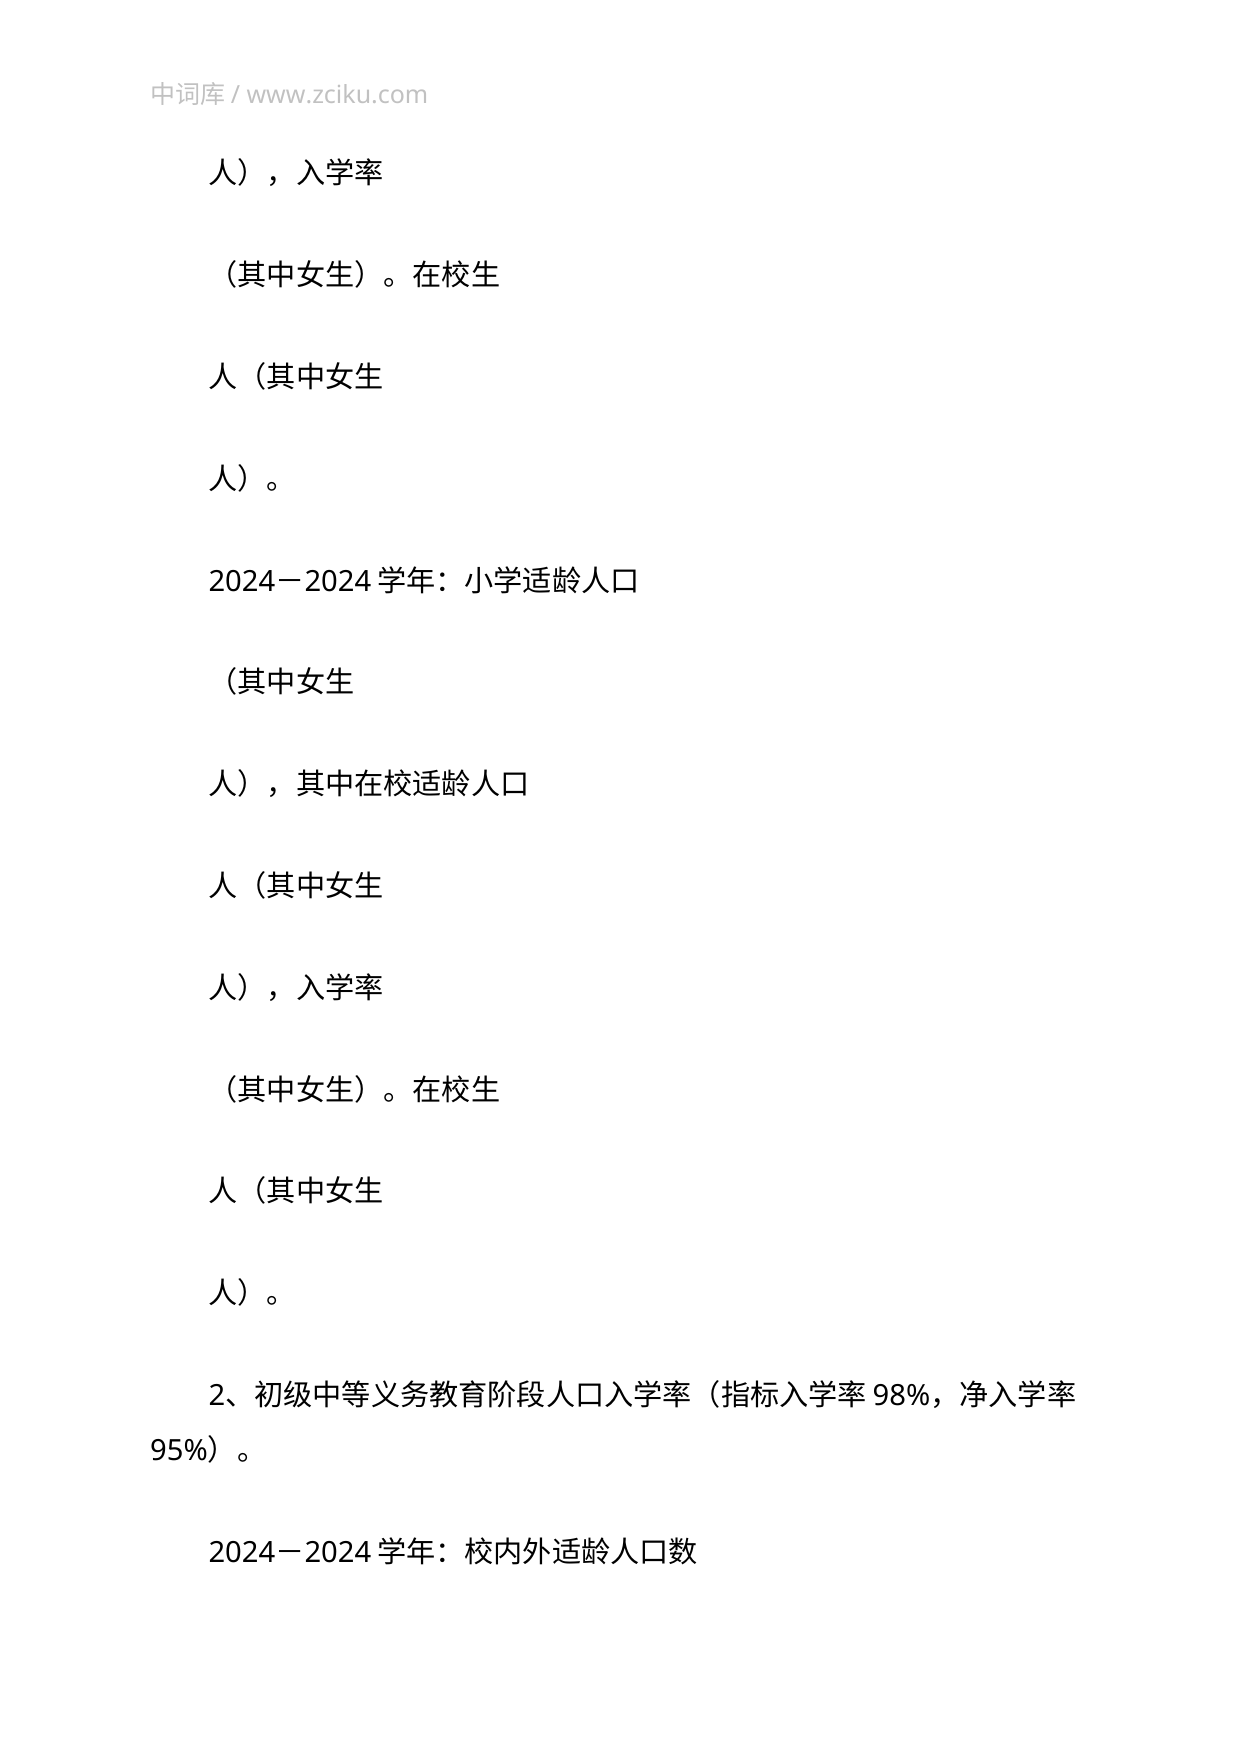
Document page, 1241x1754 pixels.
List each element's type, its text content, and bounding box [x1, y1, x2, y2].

text 2、初级中等义务教育阶段人口入学率（指标入学率98%，净入学率95%）。 [150, 1371, 1090, 1469]
text 2024－2024学年：小学适龄人口 [150, 557, 1090, 599]
text （其中女生 [150, 659, 1090, 701]
text （其中女生）。在校生 [150, 1066, 1090, 1108]
text （其中女生）。在校生 [150, 252, 1090, 294]
text 人），入学率 [150, 964, 1090, 1007]
text 人（其中女生 [150, 863, 1090, 905]
text 人），其中在校适龄人口 [150, 761, 1090, 803]
text 人），入学率 [150, 150, 1090, 192]
text 人（其中女生 [150, 1168, 1090, 1210]
text 人（其中女生 [150, 353, 1090, 396]
text 人）。 [150, 455, 1090, 498]
text 人）。 [150, 1270, 1090, 1312]
text 2024－2024学年：校内外适龄人口数 [150, 1528, 1090, 1571]
